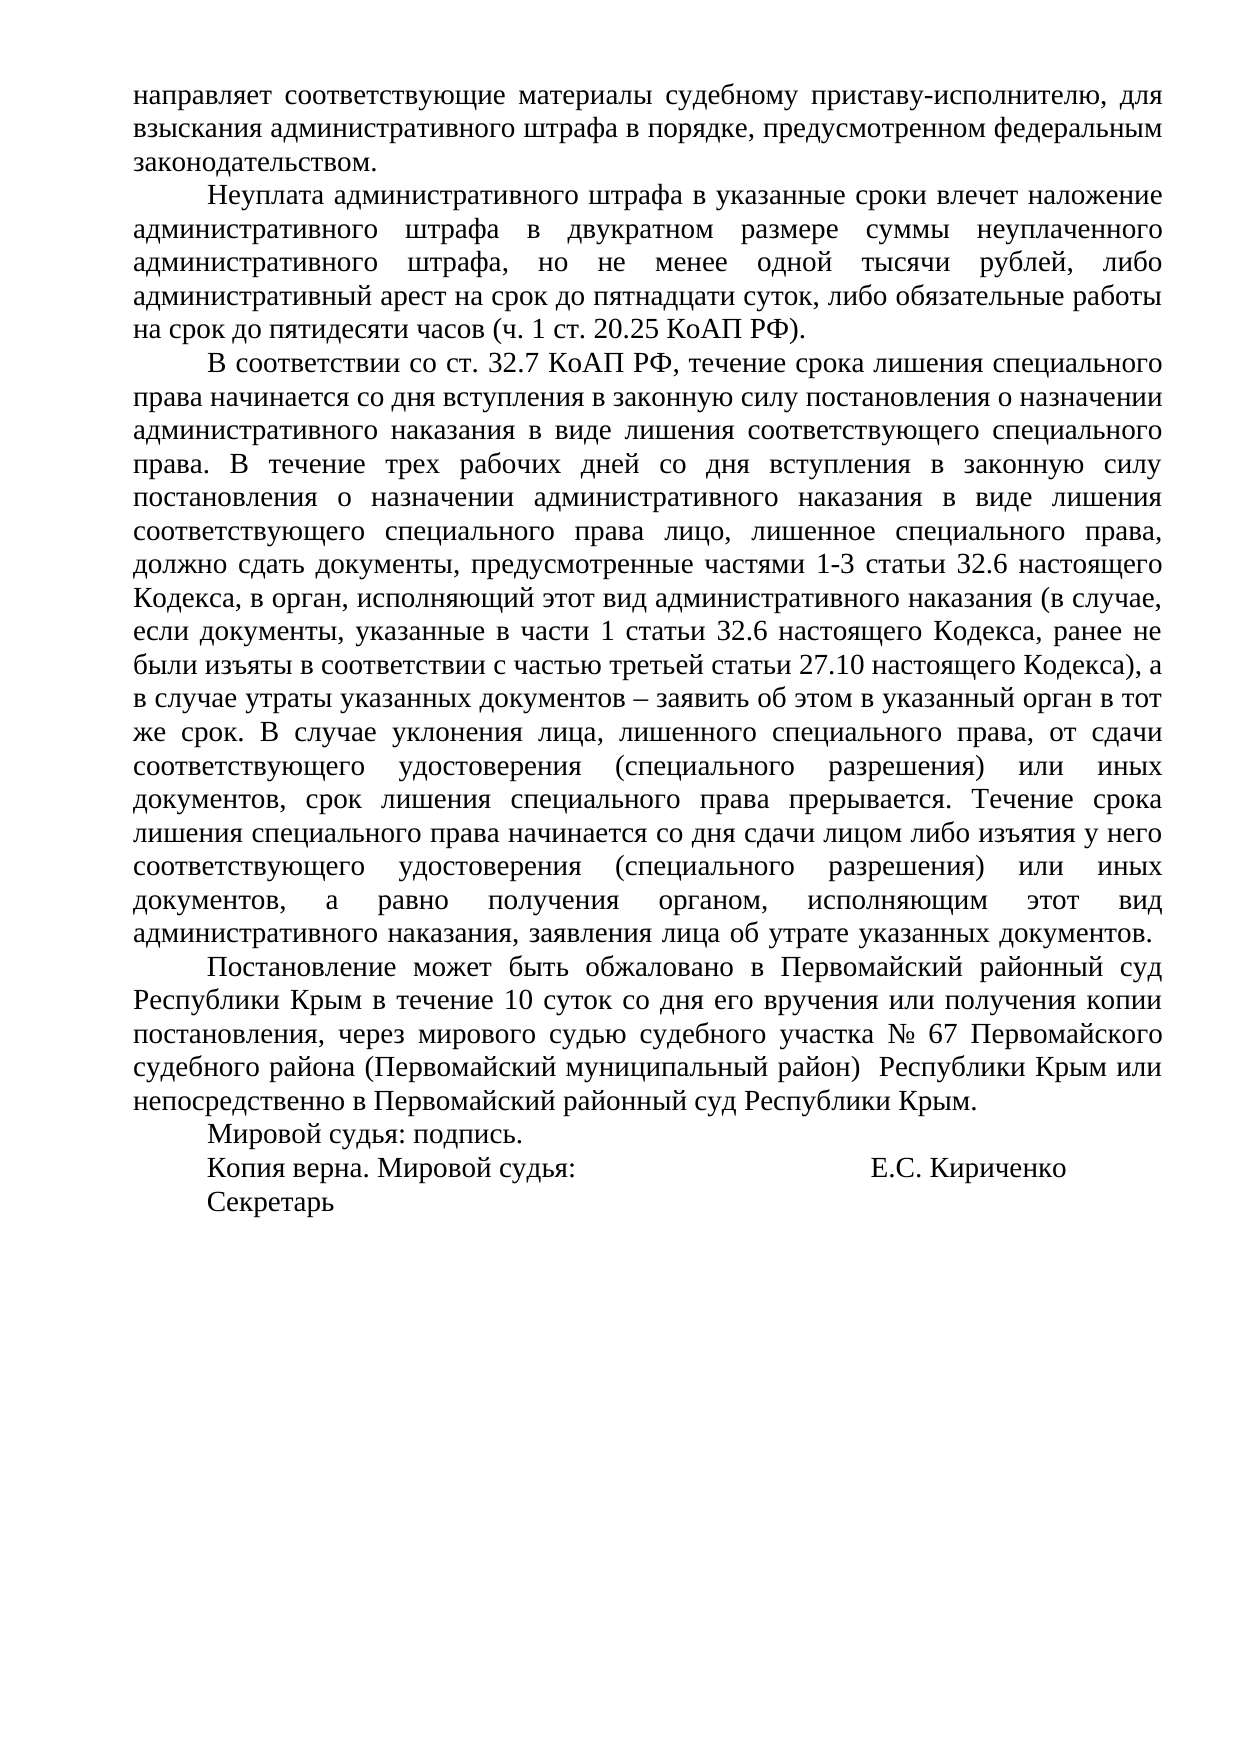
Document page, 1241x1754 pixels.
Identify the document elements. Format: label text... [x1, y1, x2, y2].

text Мировой судья: подпись. [133, 1117, 1163, 1150]
text Неуплата административного штрафа в указанные сроки влечет наложение административного штрафа в двукратном размере суммы неуплаченного административного штрафа, но не менее одной тысячи рублей, либо административный арест на срок до пятнадцати суток, либо обязательные работы на срок до пятидесяти часов (ч. 1 ст. 20.25 КоАП РФ). [133, 177, 1163, 345]
text В соответствии со ст. 32.7 КоАП РФ, течение срока лишения специального права начинается со дня вступления в законную силу постановления о назначении административного наказания в виде лишения соответствующего специального права. В течение трех рабочих дней со дня вступления в законную силу постановления о назначении административного наказания в виде лишения соответствующего специального права лицо, лишенное специального права, должно сдать документы, предусмотренные частями 1-3 статьи 32.6 настоящего Кодекса, в орган, исполняющий этот вид административного наказания (в случае, если документы, указанные в части 1 статьи 32.6 настоящего Кодекса, ранее не были изъяты в соответствии с частью третьей статьи 27.10 настоящего Кодекса), а в случае утраты указанных документов – заявить об этом в указанный орган в тот же срок. В случае уклонения лица, лишенного специального права, от сдачи соответствующего удостоверения (специального разрешения) или иных документов, срок лишения специального права прерывается. Течение срока лишения специального права начинается со дня сдачи лицом либо изъятия у него соответствующего удостоверения (специального разрешения) или иных документов, а равно получения органом, исполняющим этот вид административного наказания, заявления лица об утрате указанных документов. Постановление может быть обжаловано в Первомайский районный суд Республики Крым в течение 10 суток со дня его вручения или получения копии постановления, через мирового судью судебного участка № 67 Первомайского судебного района (Первомайский муниципальный район) Республики Крым или непосредственно в Первомайский районный суд Республики Крым. [133, 345, 1163, 1117]
text Копия верна. Мировой судья: Е.С. Кириченко [133, 1150, 1163, 1184]
text Секретарь [133, 1184, 1163, 1217]
